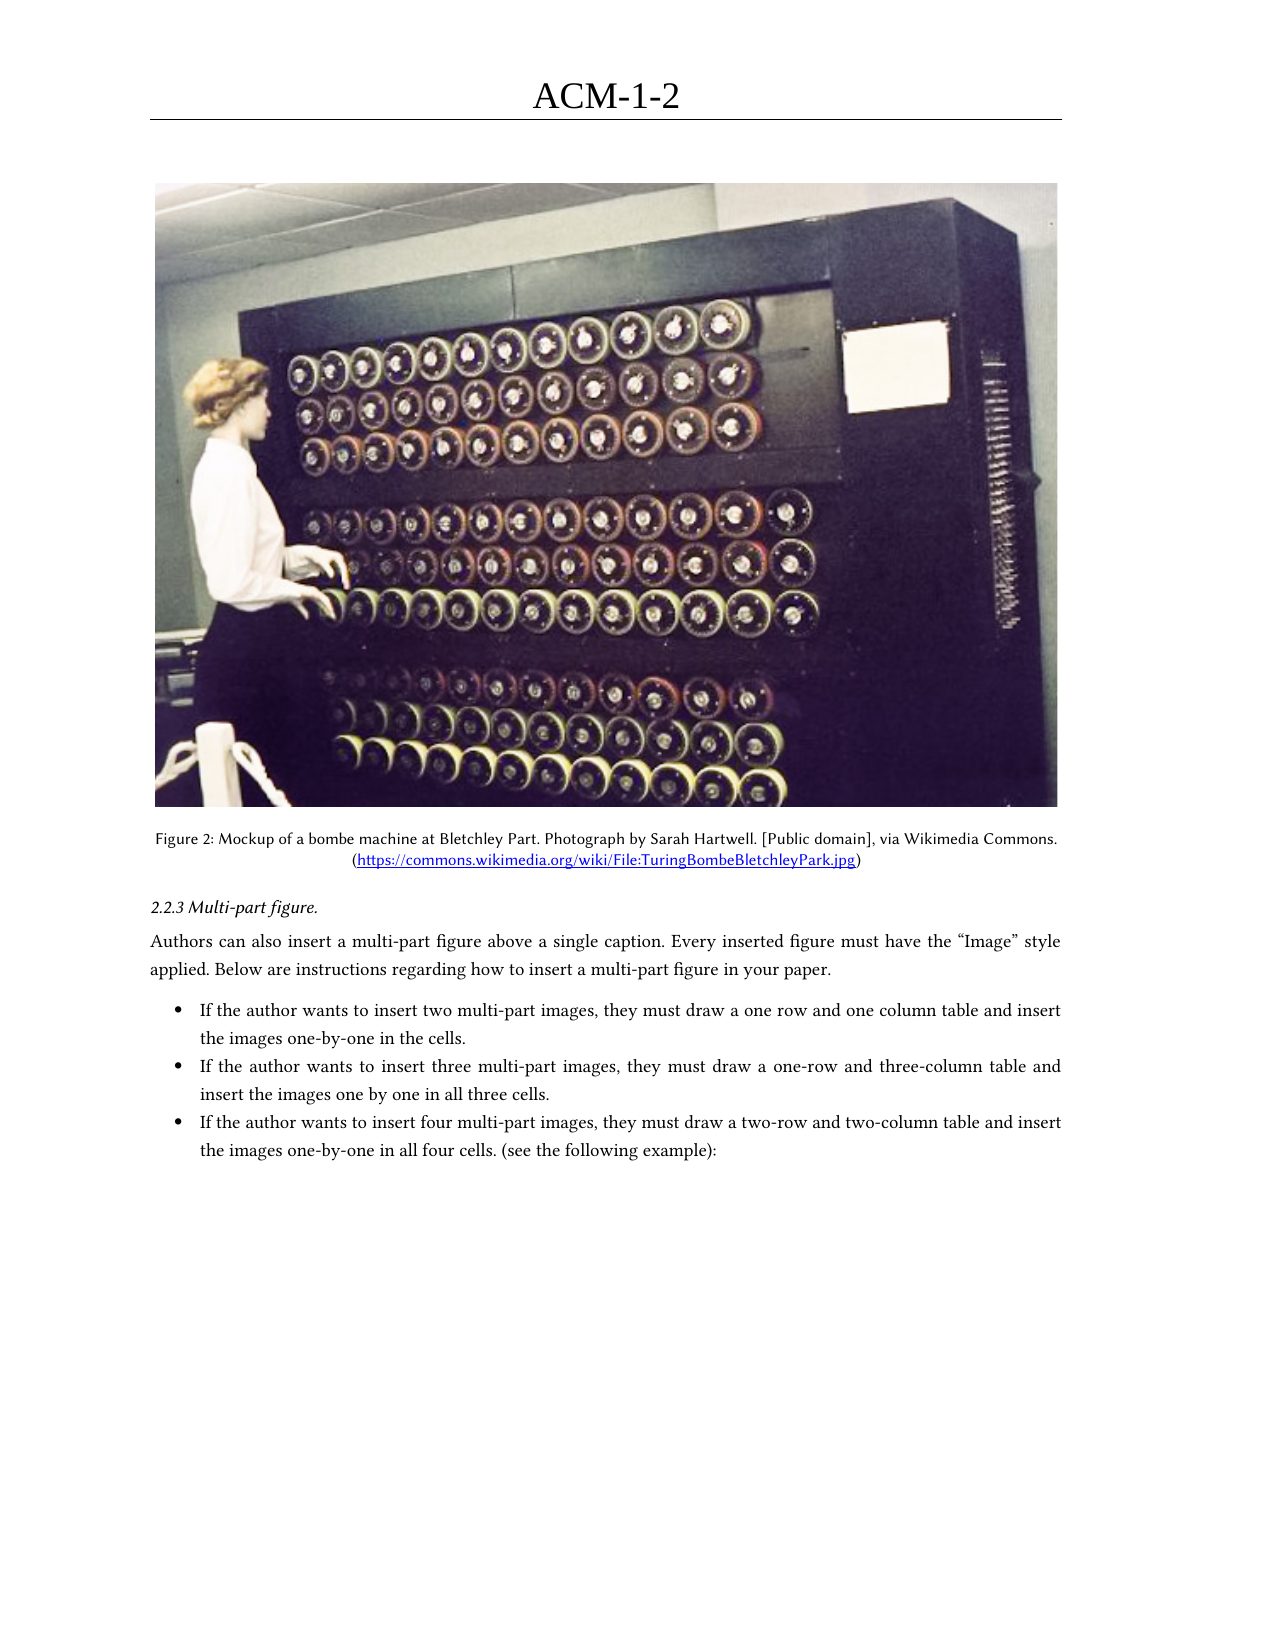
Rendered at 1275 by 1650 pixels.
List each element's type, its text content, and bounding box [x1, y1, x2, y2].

text Figure 2: Mockup of a bombe machine at Bletchley Part. Photograph by Sarah Hartwell. [Public domain], via Wikimedia Commons. (https://commons.wikimedia.org/wiki/File:TuringBombeBletchleyPark.jpg) [150, 827, 1062, 869]
list If the author wants to insert three multi-part images, they must draw a one-row and three-column table and insert the images one by one in all three cells. [175, 1049, 1062, 1105]
text Multi-part figure. [150, 894, 1062, 918]
list If the author wants to insert two multi-part images, they must draw a one row and one column table and insert the images one-by-one in the cells. [175, 993, 1062, 1049]
list If the author wants to insert four multi-part images, they must draw a two-row and two-column table and insert the images one-by-one in all four cells. (see the following example): [175, 1105, 1062, 1161]
text Authors can also insert a multi-part figure above a single caption. Every inserted figure must have the “Image” style applied. Below are instructions regarding how to insert a multi-part figure in your paper. [150, 924, 1062, 980]
picture [155, 183, 1058, 807]
